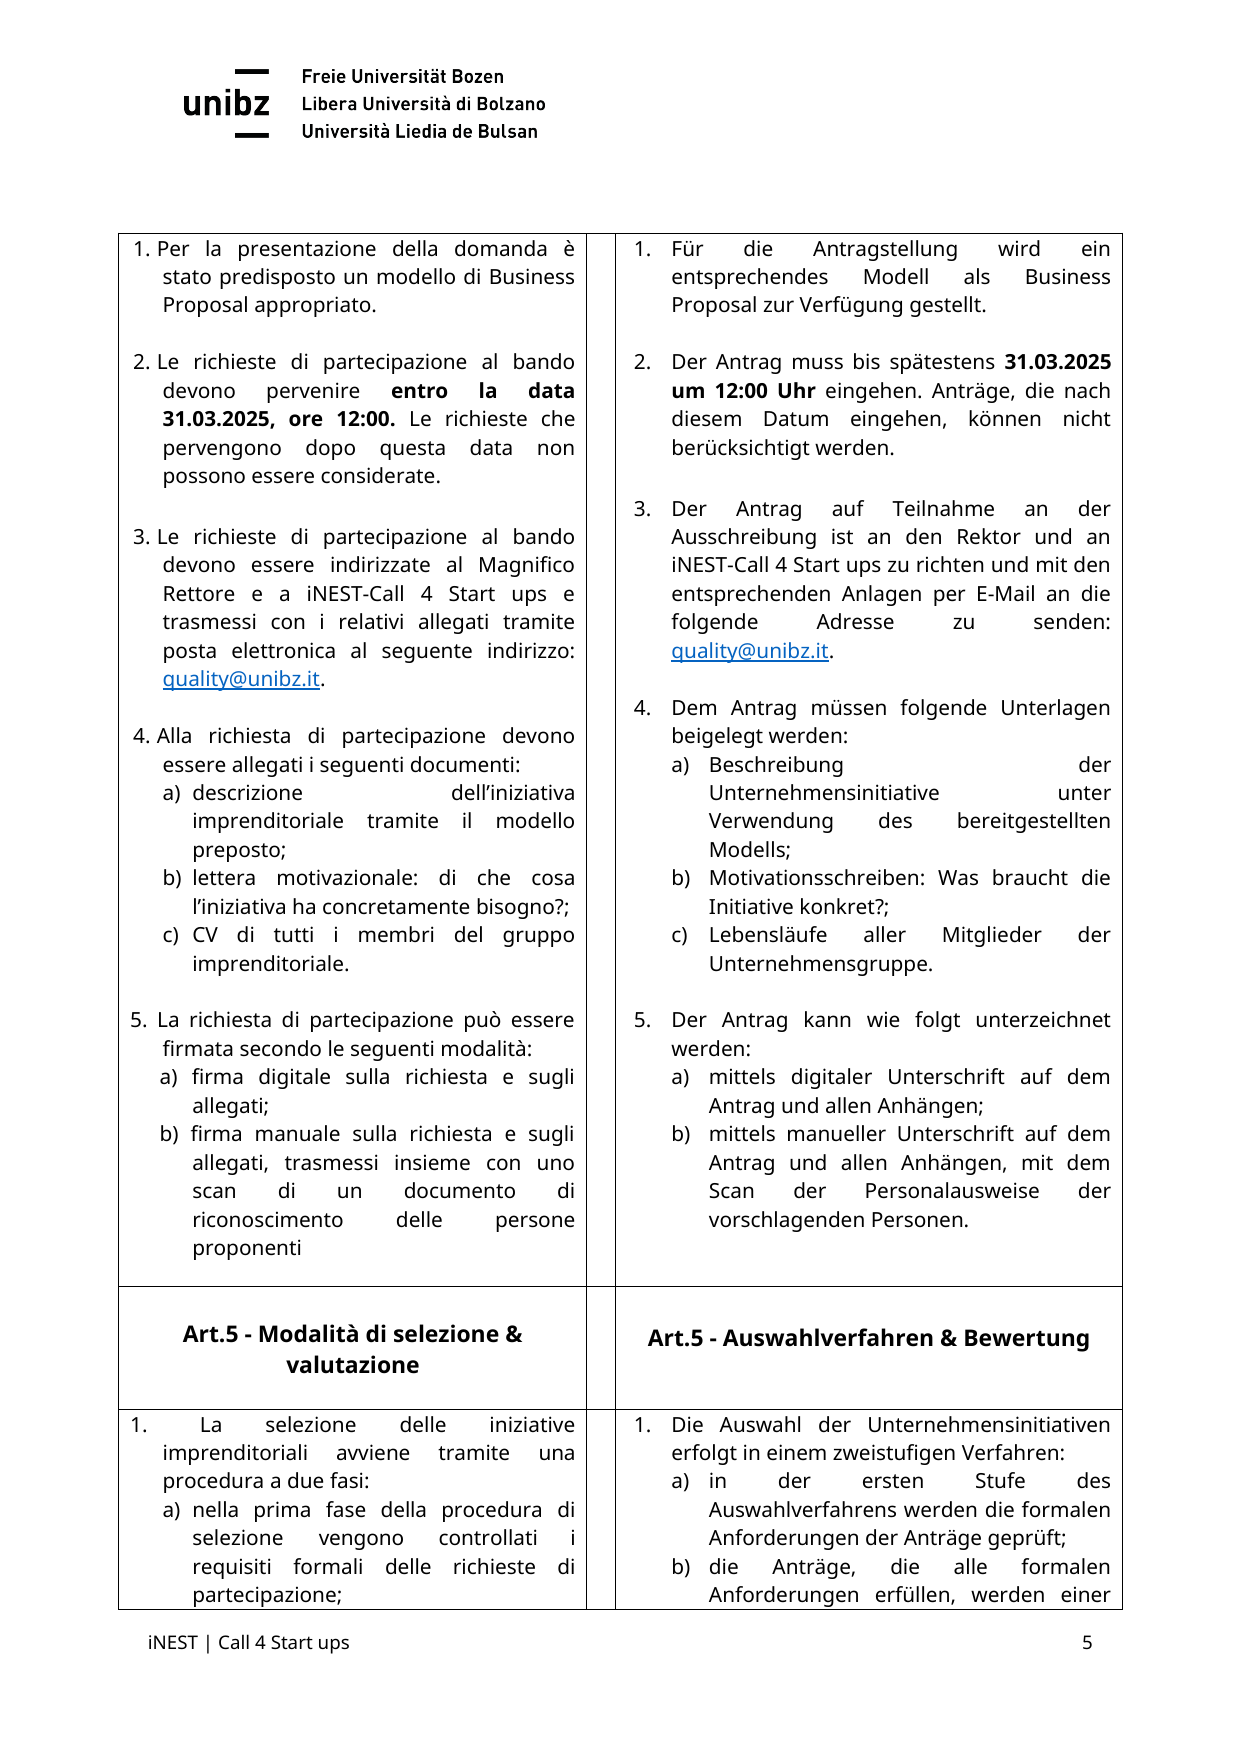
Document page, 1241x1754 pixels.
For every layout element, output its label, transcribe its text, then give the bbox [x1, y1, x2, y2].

table_cell Art.5 - Modalità di selezione & valutazione [119, 1287, 586, 1409]
table_cell [587, 1410, 615, 1609]
table_cell Für die Antragstellung wird ein entsprechendes Modell als Business Proposal zur Verfügung gestellt. Der Antrag muss bis spätestens 31.03.2025 um 12:00 Uhr eingehen. Anträge, die nach diesem Datum eingehen, können nicht berücksichtigt werden. Der Antrag auf Teilnahme an der Ausschreibung ist an den Rektor und an iNEST-Call 4 Start ups zu richten und mit den entsprechenden Anlagen per E-Mail an die folgende Adresse zu senden: quality@unibz.it. Dem Antrag müssen folgende Unterlagen beigelegt werden: Beschreibung der Unternehmensinitiative unter Verwendung des bereitgestellten Modells; Motivationsschreiben: Was braucht die Initiative konkret?; Lebensläufe aller Mitglieder der Unternehmensgruppe. Der Antrag kann wie folgt unterzeichnet werden: mittels digitaler Unterschrift auf dem Antrag und allen Anhängen; mittels manueller Unterschrift auf dem Antrag und allen Anhängen, mit dem Scan der Personalausweise der vorschlagenden Personen. [616, 234, 1122, 1286]
table_cell [587, 234, 615, 1286]
table_cell [587, 1287, 615, 1409]
table_cell Art.5 - Auswahlverfahren & Bewertung [616, 1287, 1122, 1409]
picture [150, 36, 591, 172]
table_cell Per la presentazione della domanda è stato predisposto un modello di Business Proposal appropriato. Le richieste di partecipazione al bando devono pervenire entro la data 31.03.2025, ore 12:00. Le richieste che pervengono dopo questa data non possono essere considerate. Le richieste di partecipazione al bando devono essere indirizzate al Magnifico Rettore e a iNEST-Call 4 Start ups e trasmessi con i relativi allegati tramite posta elettronica al seguente indirizzo: quality@unibz.it. Alla richiesta di partecipazione devono essere allegati i seguenti documenti: descrizione dell’iniziativa imprenditoriale tramite il modello preposto; lettera motivazionale: di che cosa l’iniziativa ha concretamente bisogno?; CV di tutti i membri del gruppo imprenditoriale. 5. La richiesta di partecipazione può essere firmata secondo le seguenti modalità: a) firma digitale sulla richiesta e sugli allegati; b) firma manuale sulla richiesta e sugli allegati, trasmessi insieme con uno scan di un documento di riconoscimento delle persone proponenti [119, 234, 586, 1286]
